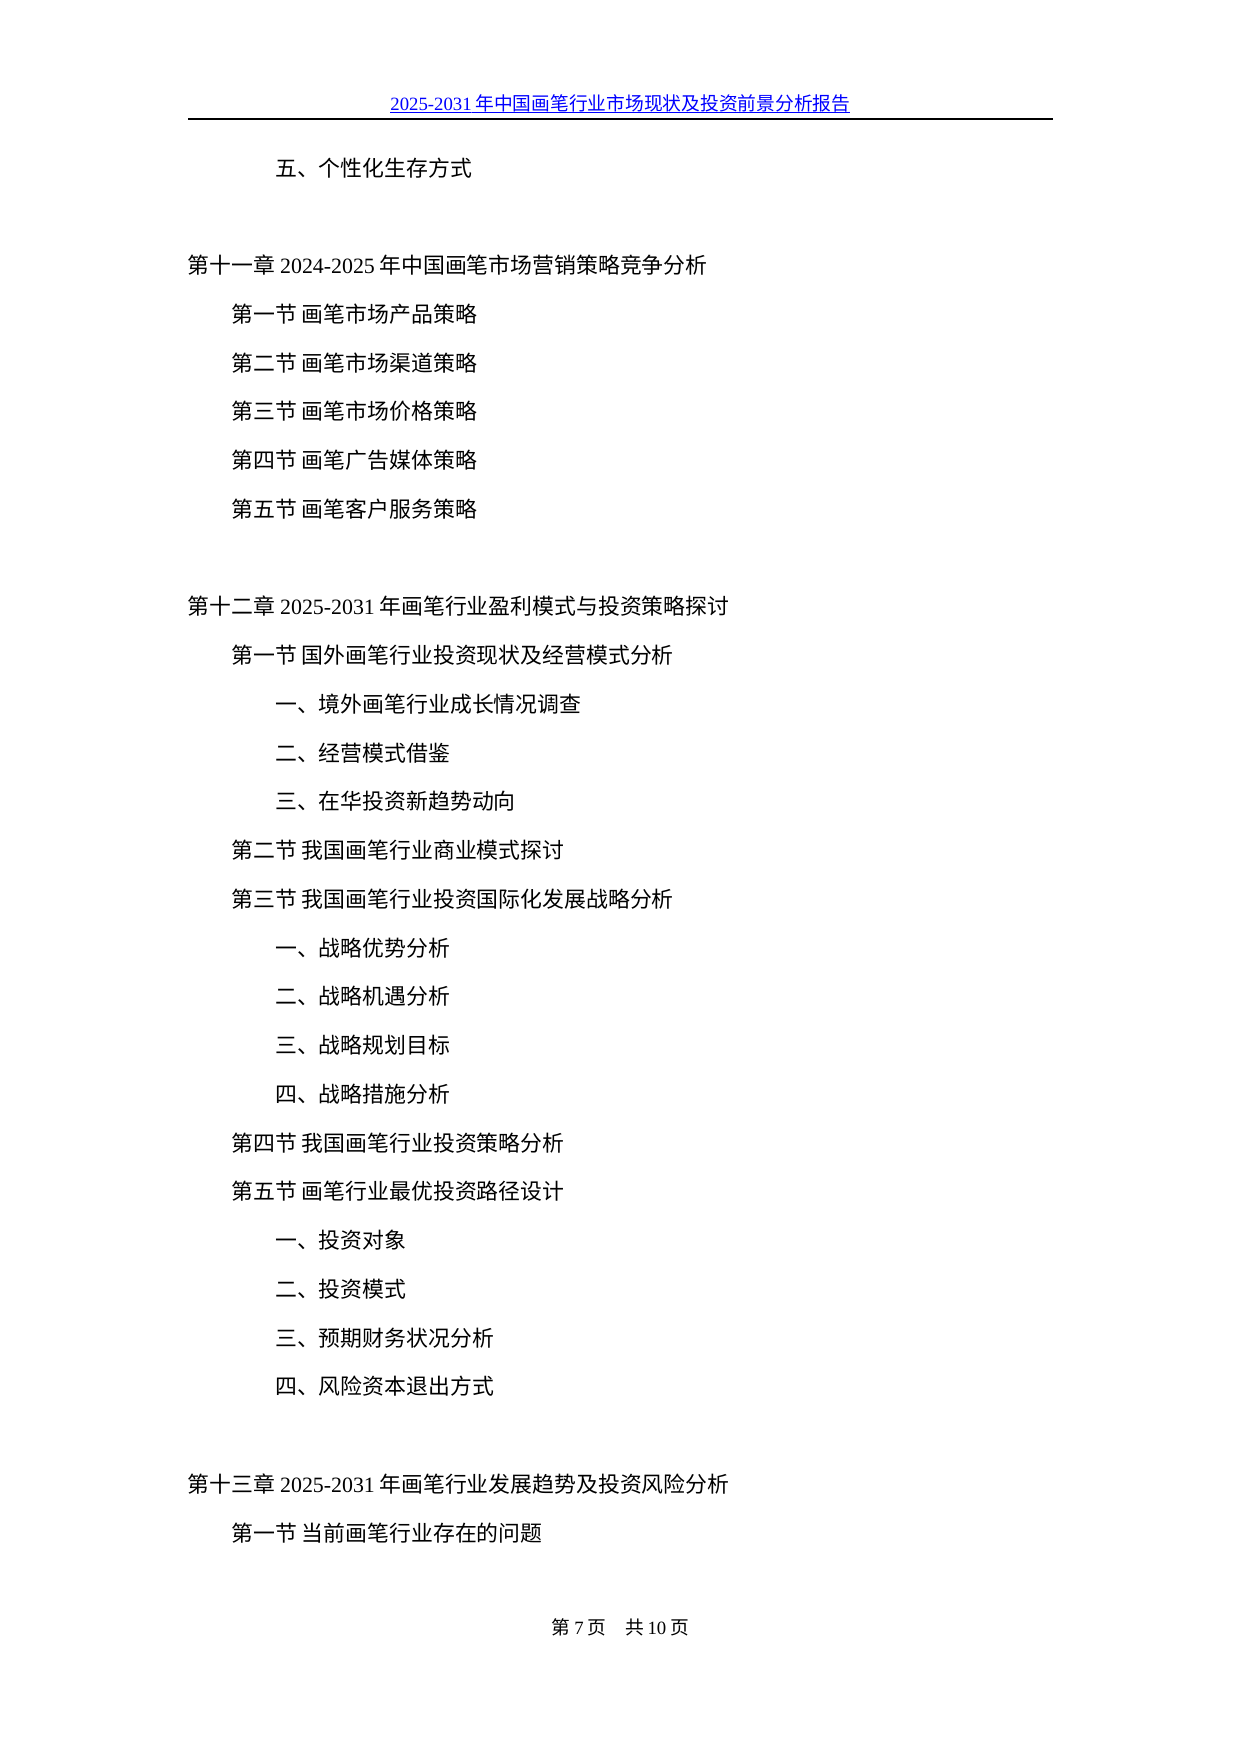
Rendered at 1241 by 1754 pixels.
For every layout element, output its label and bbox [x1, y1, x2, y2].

text [187, 150, 1053, 1548]
